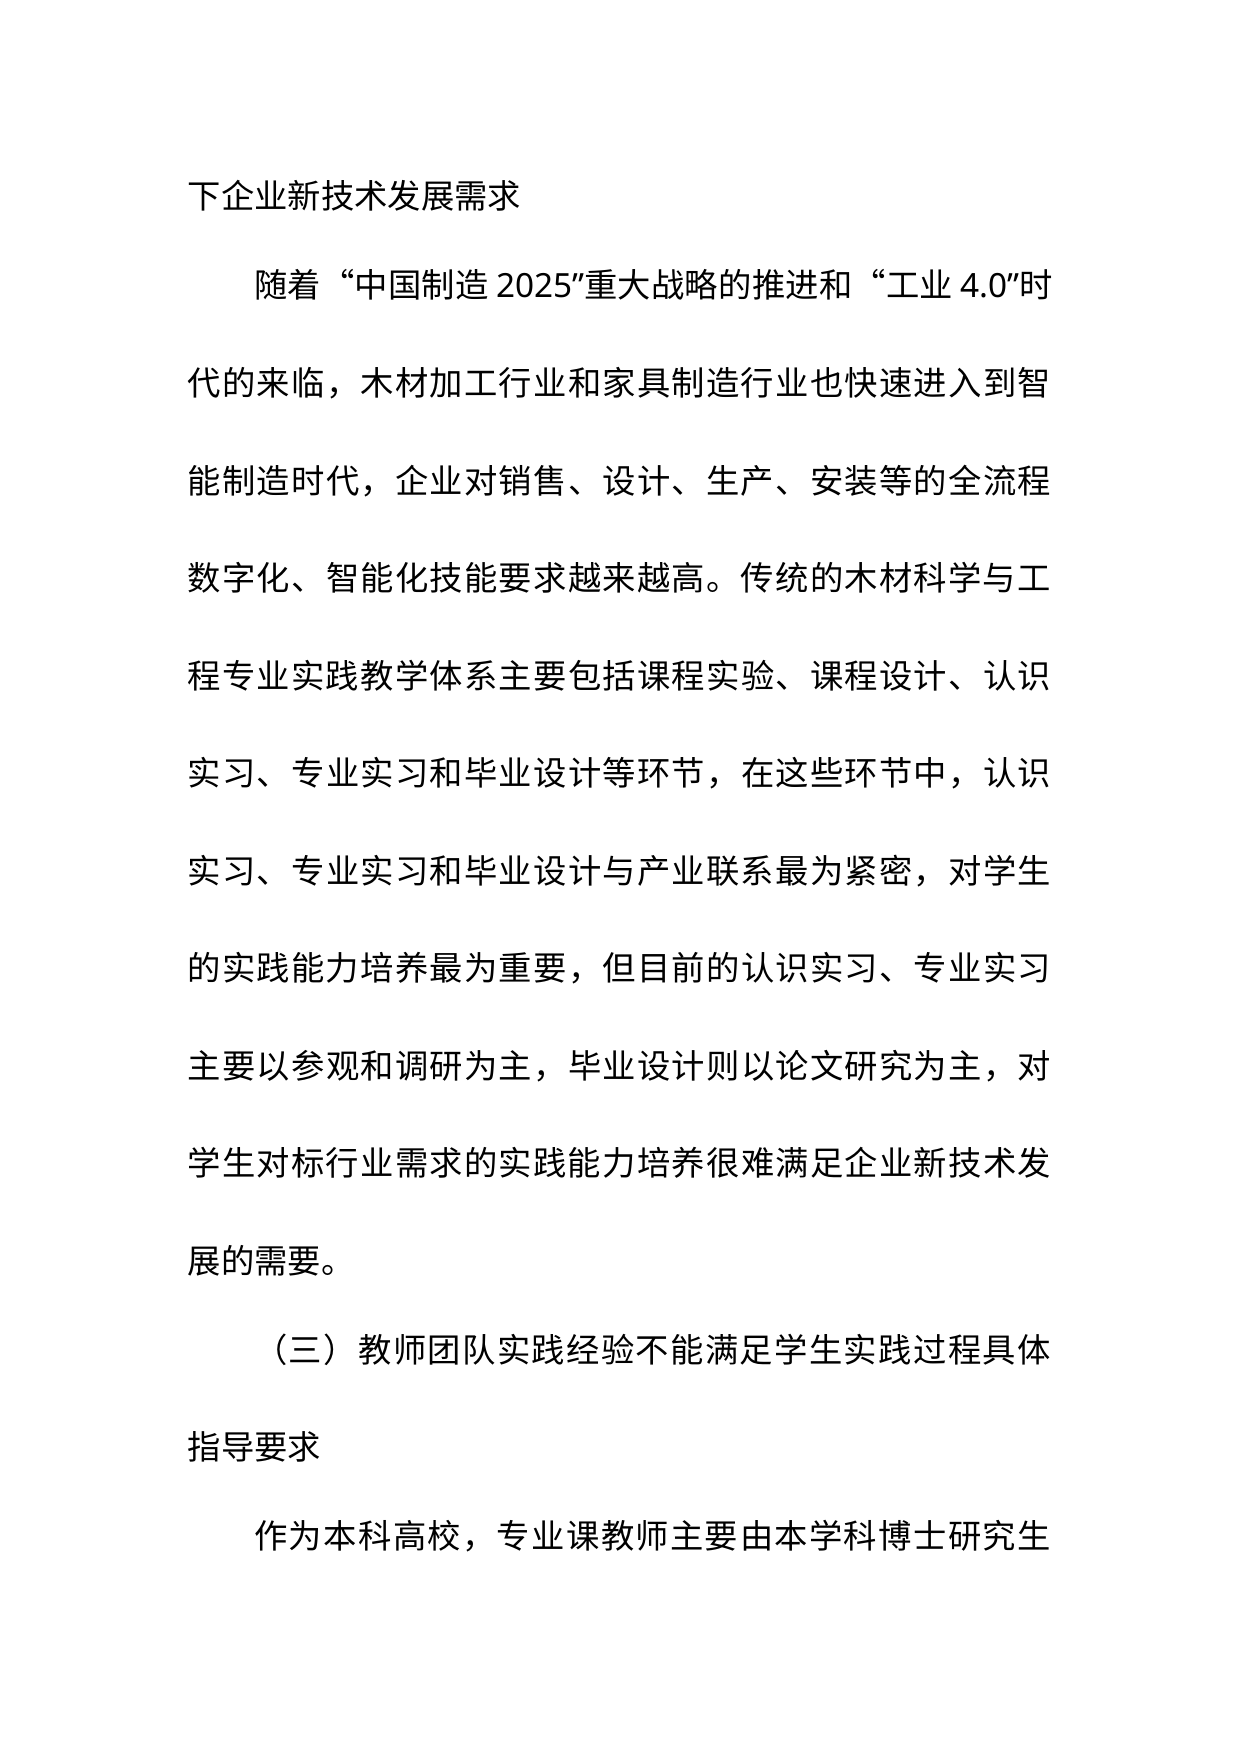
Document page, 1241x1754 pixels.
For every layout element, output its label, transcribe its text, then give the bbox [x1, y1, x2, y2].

text 随着“中国制造2025”重大战略的推进和“工业4.0”时代的来临，木材加工行业和家具制造行业也快速进入到智能制造时代，企业对销售、设计、生产、安装等的全流程数字化、智能化技能要求越来越高。传统的木材科学与工程专业实践教学体系主要包括课程实验、课程设计、认识实习、专业实习和毕业设计等环节，在这些环节中，认识实习、专业实习和毕业设计与产业联系最为紧密，对学生的实践能力培养最为重要，但目前的认识实习、专业实习主要以参观和调研为主，毕业设计则以论文研究为主，对学生对标行业需求的实践能力培养很难满足企业新技术发展的需要。 [187, 251, 1053, 1291]
text （三）教师团队实践经验不能满足学生实践过程具体指导要求 [187, 1315, 1053, 1478]
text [187, 1502, 1053, 1567]
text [187, 162, 1053, 227]
